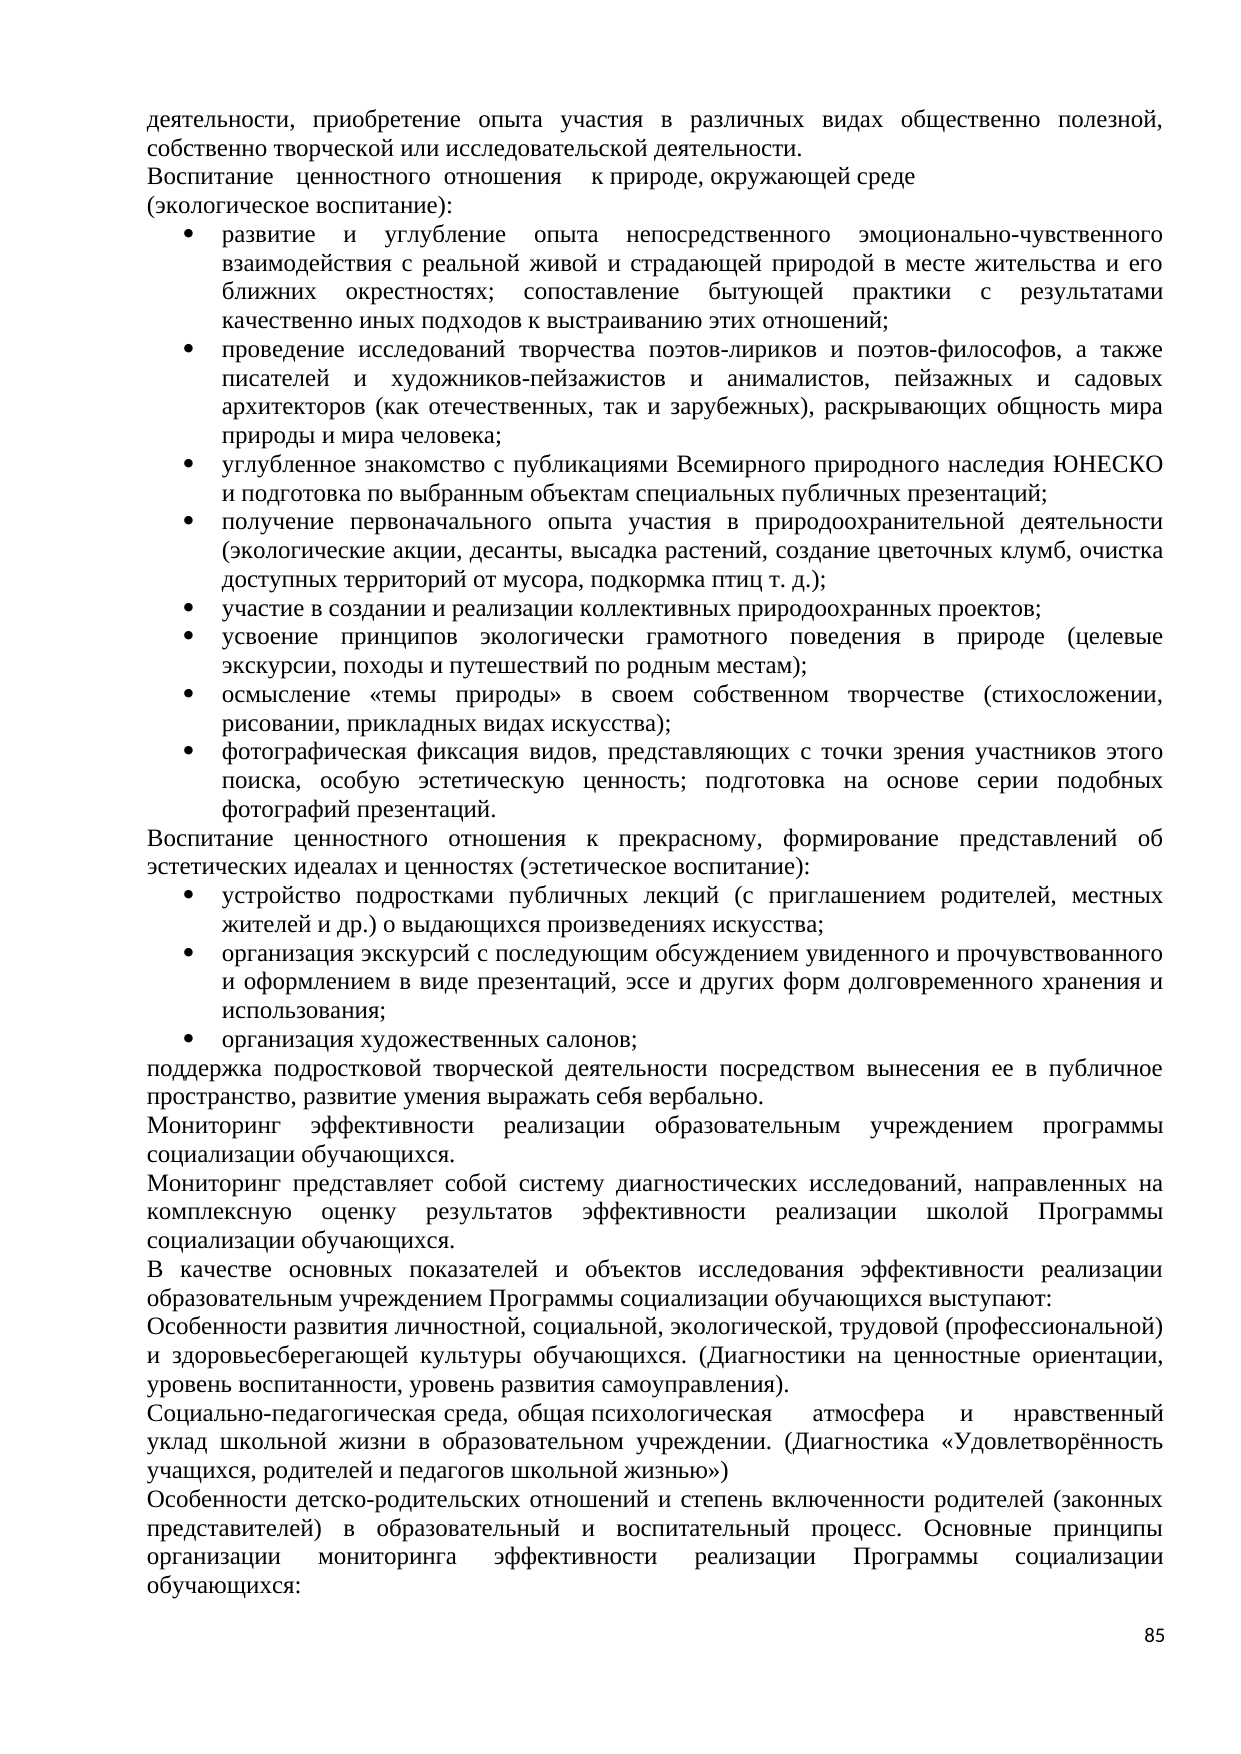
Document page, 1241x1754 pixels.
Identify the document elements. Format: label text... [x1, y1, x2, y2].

text Социально-педагогическая среда, общая психологическая атмосфера и нравственный уклад школьной жизни в образовательном учреждении. (Диагностика «Удовлетворённость учащихся, родителей и педагогов школьной жизнью») [147, 1398, 1164, 1484]
list организация художественных салонов; [184, 1024, 1164, 1053]
text Мониторинг эффективности реализации образовательным учреждением программы социализации обучающихся. [147, 1110, 1164, 1168]
list участие в создании и реализации коллективных природоохранных проектов; [184, 593, 1164, 621]
list углубленное знакомство с публикациями Всемирного природного наследия ЮНЕСКО и подготовка по выбранным объектам специальных публичных презентаций; [184, 449, 1164, 506]
text поддержка подростковой творческой деятельности посредством вынесения ее в публичное пространство, развитие умения выражать себя вербально. [147, 1053, 1164, 1110]
list проведение исследований творчества поэтов-лириков и поэтов-философов, а также писателей и художников-пейзажистов и анималистов, пейзажных и садовых архитекторов (как отечественных, так и зарубежных), раскрывающих общность мира природы и мира человека; [184, 334, 1164, 449]
text Особенности детско-родительских отношений и степень включенности родителей (законных представителей) в образовательный и воспитательный процесс. Основные принципы организации мониторинга эффективности реализации Программы социализации обучающихся: [147, 1484, 1164, 1599]
text В качестве основных показателей и объектов исследования эффективности реализации образовательным учреждением Программы социализации обучающихся выступают: [147, 1254, 1164, 1311]
text Особенности развития личностной, социальной, экологической, трудовой (профессиональной) и здоровьесберегающей культуры обучающихся. (Диагностики на ценностные ориентации, уровень воспитанности, уровень развития самоуправления). [147, 1311, 1164, 1398]
text Мониторинг представляет собой систему диагностических исследований, направленных на комплексную оценку результатов эффективности реализации школой Программы социализации обучающихся. [147, 1168, 1164, 1254]
list усвоение принципов экологически грамотного поведения в природе (целевые экскурсии, походы и путешествий по родным местам); [184, 621, 1164, 679]
text Воспитание ценностного отношения к природе, окружающей среде [147, 161, 1164, 190]
text Воспитание ценностного отношения к прекрасному, формирование представлений об эстетических идеалах и ценностях (эстетическое воспитание): [147, 823, 1164, 880]
list осмысление «темы природы» в своем собственном творчестве (стихосложении, рисовании, прикладных видах искусства); [184, 679, 1164, 736]
list развитие и углубление опыта непосредственного эмоционально-чувственного взаимодействия с реальной живой и страдающей природой в месте жительства и его ближних окрестностях; сопоставление бытующей практики с результатами качественно иных подходов к выстраиванию этих отношений; [184, 219, 1164, 334]
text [147, 104, 1164, 161]
list получение первоначального опыта участия в природоохранительной деятельности (экологические акции, десанты, высадка растений, создание цветочных клумб, очистка доступных территорий от мусора, подкормка птиц т. д.); [184, 506, 1164, 593]
list организация экскурсий с последующим обсуждением увиденного и прочувствованного и оформлением в виде презентаций, эссе и других форм долговременного хранения и использования; [184, 938, 1164, 1024]
list фотографическая фиксация видов, представляющих с точки зрения участников этого поиска, особую эстетическую ценность; подготовка на основе серии подобных фотографий презентаций. [184, 736, 1164, 823]
text (экологическое воспитание): [147, 190, 1164, 219]
list устройство подростками публичных лекций (с приглашением родителей, местных жителей и др.) о выдающихся произведениях искусства; [184, 880, 1164, 938]
